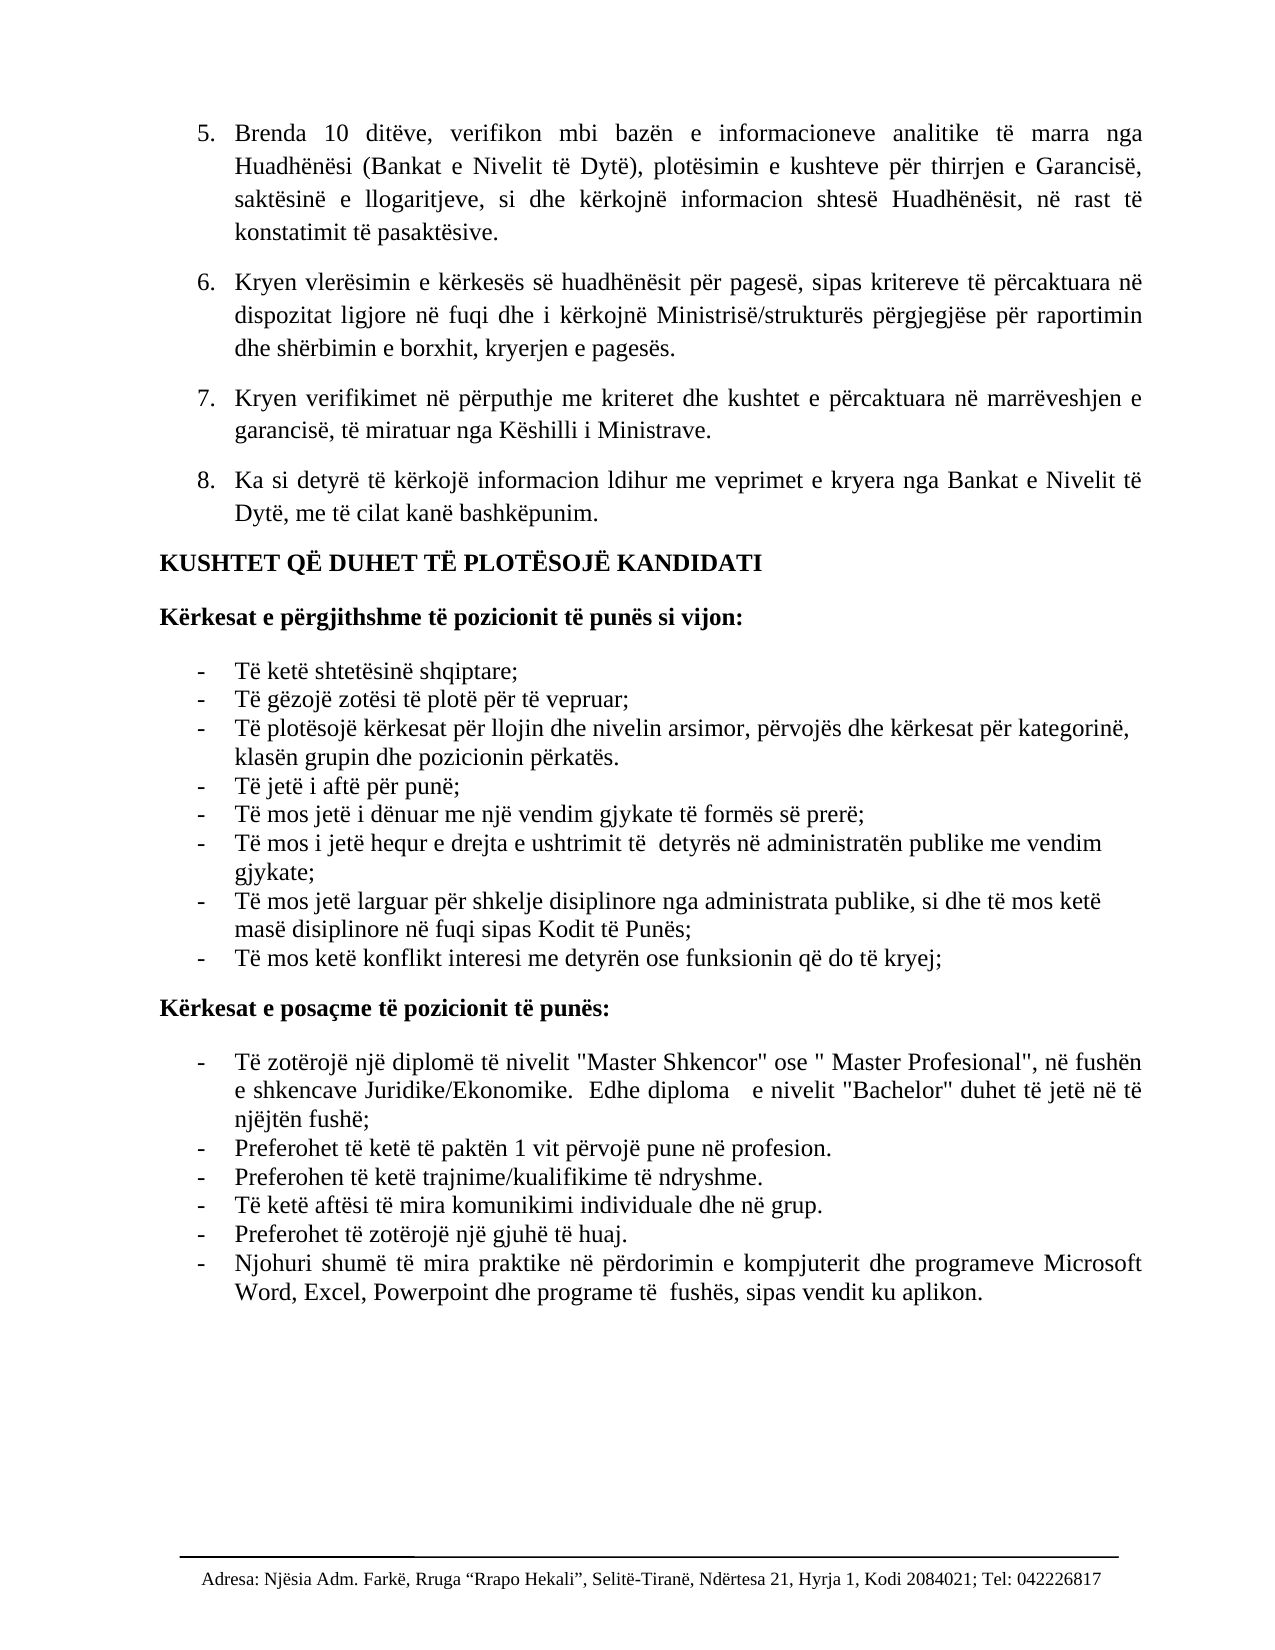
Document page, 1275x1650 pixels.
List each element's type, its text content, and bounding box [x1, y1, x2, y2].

text Kërkesat e posaçme të pozicionit të punës: [159, 993, 1144, 1022]
list Të plotësojë kërkesat për llojin dhe nivelin arsimor, përvojës dhe kërkesat për kategorinë, klasën grupin dhe pozicionin përkatës. [197, 713, 1144, 771]
list Të jetë i aftë për punë; [197, 771, 1144, 799]
list Preferohet të ketë të paktën 1 vit përvojë pune në profesion. [197, 1133, 1144, 1162]
list Brenda 10 ditëve, verifikon mbi bazën e informacioneve analitike të marra nga Huadhënësi (Bankat e Nivelit të Dytë), plotësimin e kushteve për thirrjen e Garancisë, saktësinë e llogaritjeve, si dhe kërkojnë informacion shtesë Huadhënësit, në rast të konstatimit të pasaktësive. [197, 118, 1144, 246]
list Të ketë shtetësinë shqiptare; [197, 656, 1144, 684]
list Ka si detyrë të kërkojë informacion ldihur me veprimet e kryera nga Bankat e Nivelit të Dytë, me të cilat kanë bashkëpunim. [197, 465, 1144, 527]
list Njohuri shumë të mira praktike në përdorimin e kompjuterit dhe programeve Microsoft Word, Excel, Powerpoint dhe programe të fushës, sipas vendit ku aplikon. [197, 1248, 1144, 1305]
list Të mos jetë i dënuar me një vendim gjykate të formës së prerë; [197, 799, 1144, 828]
list Të mos i jetë hequr e drejta e ushtrimit të detyrës në administratën publike me vendim gjykate; [197, 828, 1144, 886]
list Të zotërojë një diplomë të nivelit "Master Shkencor" ose " Master Profesional", në fushën e shkencave Juridike/Ekonomike. Edhe diploma e nivelit "Bachelor" duhet të jetë në të njëjtën fushë; [197, 1047, 1144, 1133]
list Të mos jetë larguar për shkelje disiplinore nga administrata publike, si dhe të mos ketë masë disiplinore në fuqi sipas Kodit të Punës; [197, 886, 1144, 943]
list Të gëzojë zotësi të plotë për të vepruar; [197, 684, 1144, 713]
list Të ketë aftësi të mira komunikimi individuale dhe në grup. [197, 1190, 1144, 1219]
list Kryen verifikimet në përputhje me kriteret dhe kushtet e përcaktuara në marrëveshjen e garancisë, të miratuar nga Këshilli i Ministrave. [197, 383, 1144, 444]
list Kryen vlerësimin e kërkesës së huadhënësit për pagesë, sipas kritereve të përcaktuara në dispozitat ligjore në fuqi dhe i kërkojnë Ministrisë/strukturës përgjegjëse për raportimin dhe shërbimin e borxhit, kryerjen e pagesës. [197, 267, 1144, 362]
list Preferohen të ketë trajnime/kualifikime të ndryshme. [197, 1162, 1144, 1190]
list Preferohet të zotërojë një gjuhë të huaj. [197, 1219, 1144, 1248]
list Të mos ketë konflikt interesi me detyrën ose funksionin që do të kryej; [197, 943, 1144, 972]
text Kërkesat e përgjithshme të pozicionit të punës si vijon: [159, 602, 1144, 631]
text KUSHTET QË DUHET TË PLOTËSOJË KANDIDATI [159, 548, 1144, 577]
